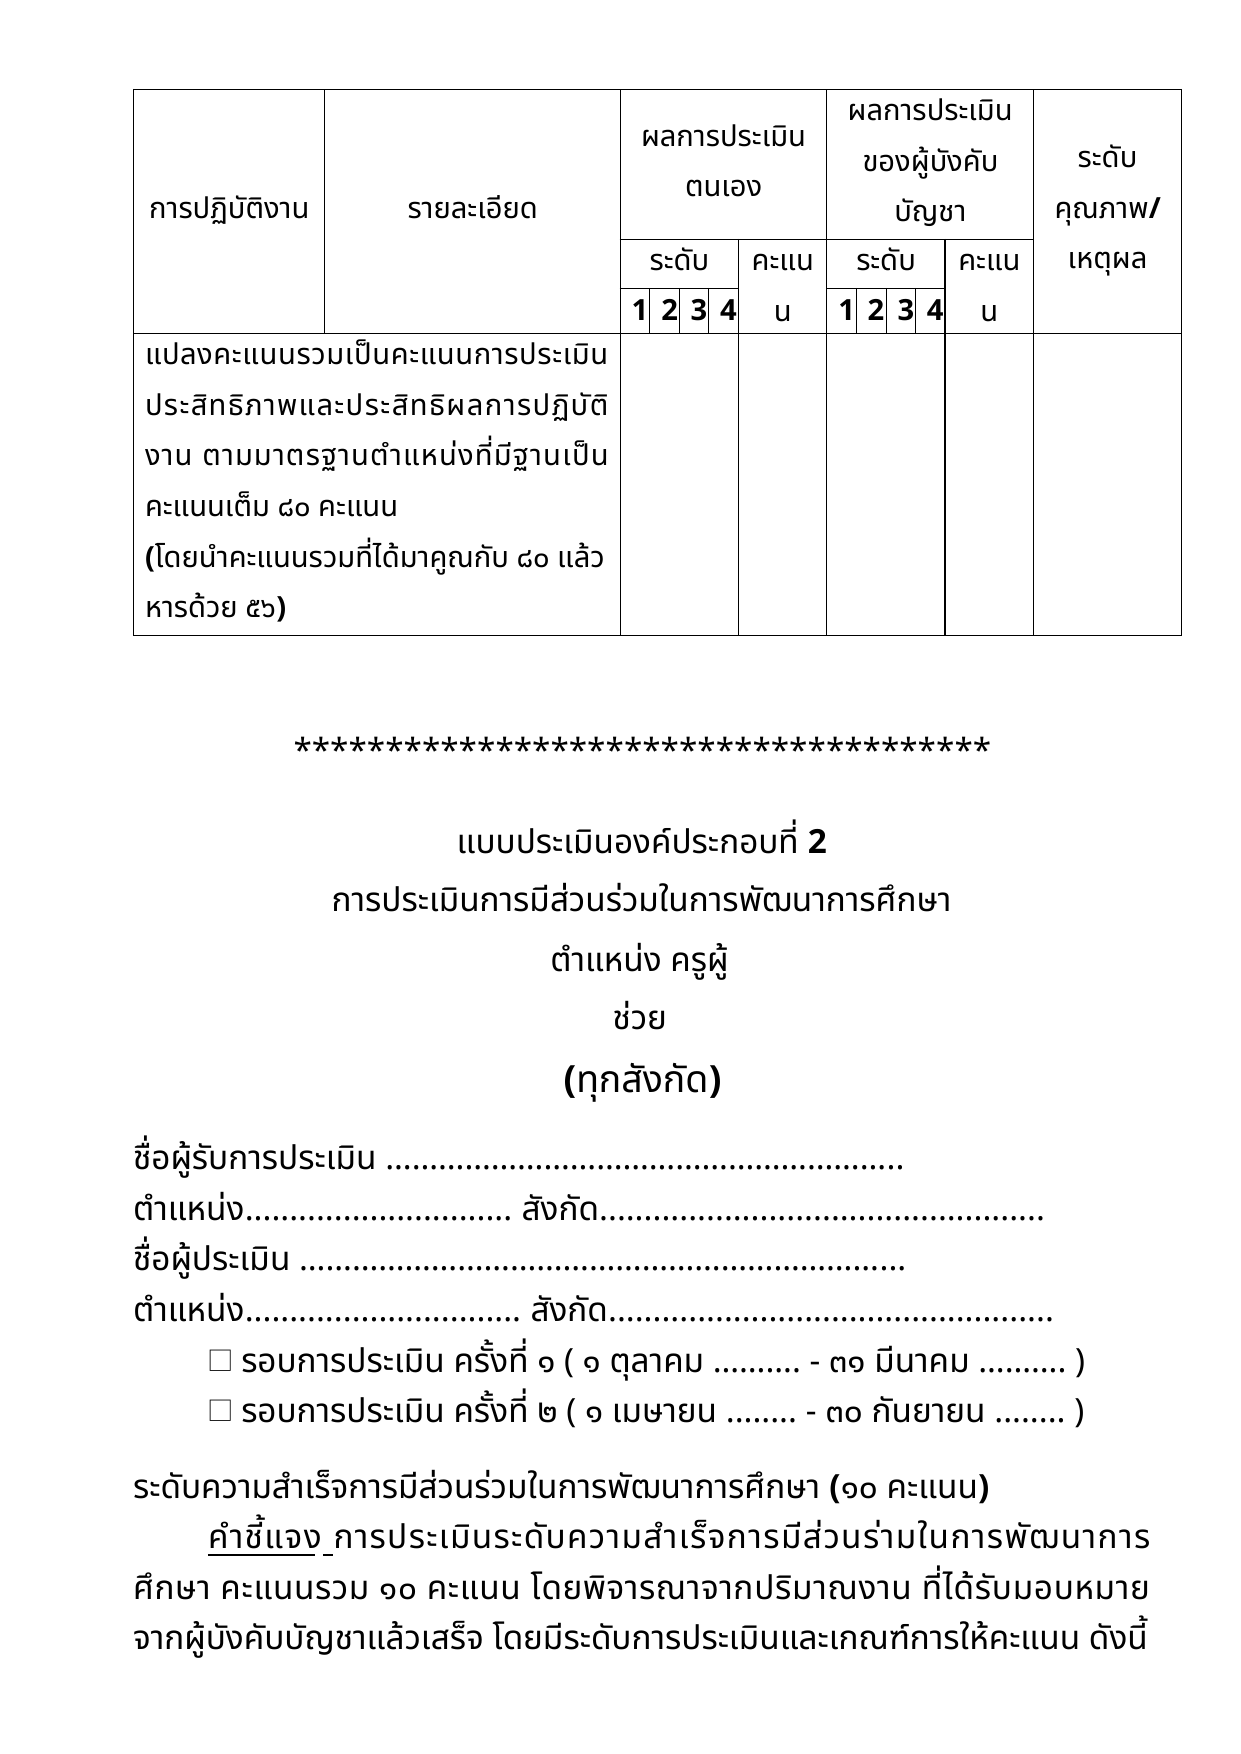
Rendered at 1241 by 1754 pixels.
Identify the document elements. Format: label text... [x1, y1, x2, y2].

table_header ผลการประเมินตนเอง [621, 90, 826, 239]
table_cell [827, 334, 944, 635]
table_cell [739, 334, 826, 635]
table_cell คะแนน [946, 240, 1033, 332]
text 🗆 รอบการประเมิน ครั้งที่ ๑ ( ๑ ตุลาคม ………. - ๓๑ มีนาคม ………. ) [133, 1336, 1152, 1387]
table_cell 4 [916, 289, 944, 332]
table_header ผลการประเมินของผู้บังคับบัญชา [827, 90, 1033, 239]
table_cell 4 [709, 289, 738, 332]
table_cell 3 [680, 289, 708, 332]
table_cell [946, 334, 1033, 635]
table_cell คะแนน [739, 240, 826, 332]
table_header ระดับคุณภาพ/ เหตุผล [1034, 90, 1181, 332]
text ระดับความสําเร็จการมีส่วนร่วมในการพัฒนาการศึกษา (๑๐ คะแนน) [133, 1463, 1152, 1513]
text 🗆 รอบการประเมิน ครั้งที่ ๒ ( ๑ เมษายน ........ - ๓๐ กันยายน ........ ) [133, 1387, 1152, 1438]
table_cell ระดับ [621, 240, 738, 288]
table_cell 1 [621, 289, 649, 332]
table_cell 1 [827, 289, 856, 332]
table_cell ระดับ [827, 240, 944, 288]
table_cell 2 [650, 289, 679, 332]
table_cell แปลงคะแนนรวมเป็นคะแนนการประเมินประสิทธิภาพและประสิทธิผลการปฏิบัติงาน ตามมาตรฐานตำแหน่งที่มีฐานเป็น คะแนนเต็ม ๘๐ คะแนน (โดยนำคะแนนรวมที่ได้มาคูณกับ ๘๐ แล้วหารด้วย ๕๖) [134, 334, 620, 635]
text (ทุกสังกัด) [133, 1052, 1152, 1109]
text แบบประเมินองค์ประกอบที่ 2 [297, 818, 986, 868]
table_cell 3 [887, 289, 915, 332]
text ************************************** [133, 727, 1152, 772]
table_cell [621, 334, 738, 635]
table_header รายละเอียด [325, 90, 620, 332]
text คําชี้แจง การประเมินระดับความสําเร็จการมีส่วนร่ามในการพัฒนาการศึกษา คะแนนรวม ๑๐ คะแนน โดยพิจารณาจากปริมาณงาน ที่ได้รับมอบหมายจากผู้บังคับบัญชาแล้วเสร็จ โดยมีระดับการประเมินและเกณฑ์การให้คะแนน ดังนี้ [133, 1513, 1152, 1664]
text ชื่อผู้ประเมิน …………………………………………………………... ตำแหน่ง............................... สังกัด.................................................. [133, 1235, 1152, 1336]
table_cell [1034, 334, 1181, 635]
text ตําแหน่ง ครูผู้ช่วย [530, 936, 749, 1044]
table_header การปฏิบัติงาน [134, 90, 324, 332]
text การประเมินการมีส่วนร่วมในการพัฒนาการศึกษา [297, 876, 986, 926]
text ชื่อผู้รับการประเมิน ………………………………………………….. ตำแหน่ง.............................. สังกัด.................................................. [133, 1134, 1152, 1235]
table_cell 2 [857, 289, 886, 332]
